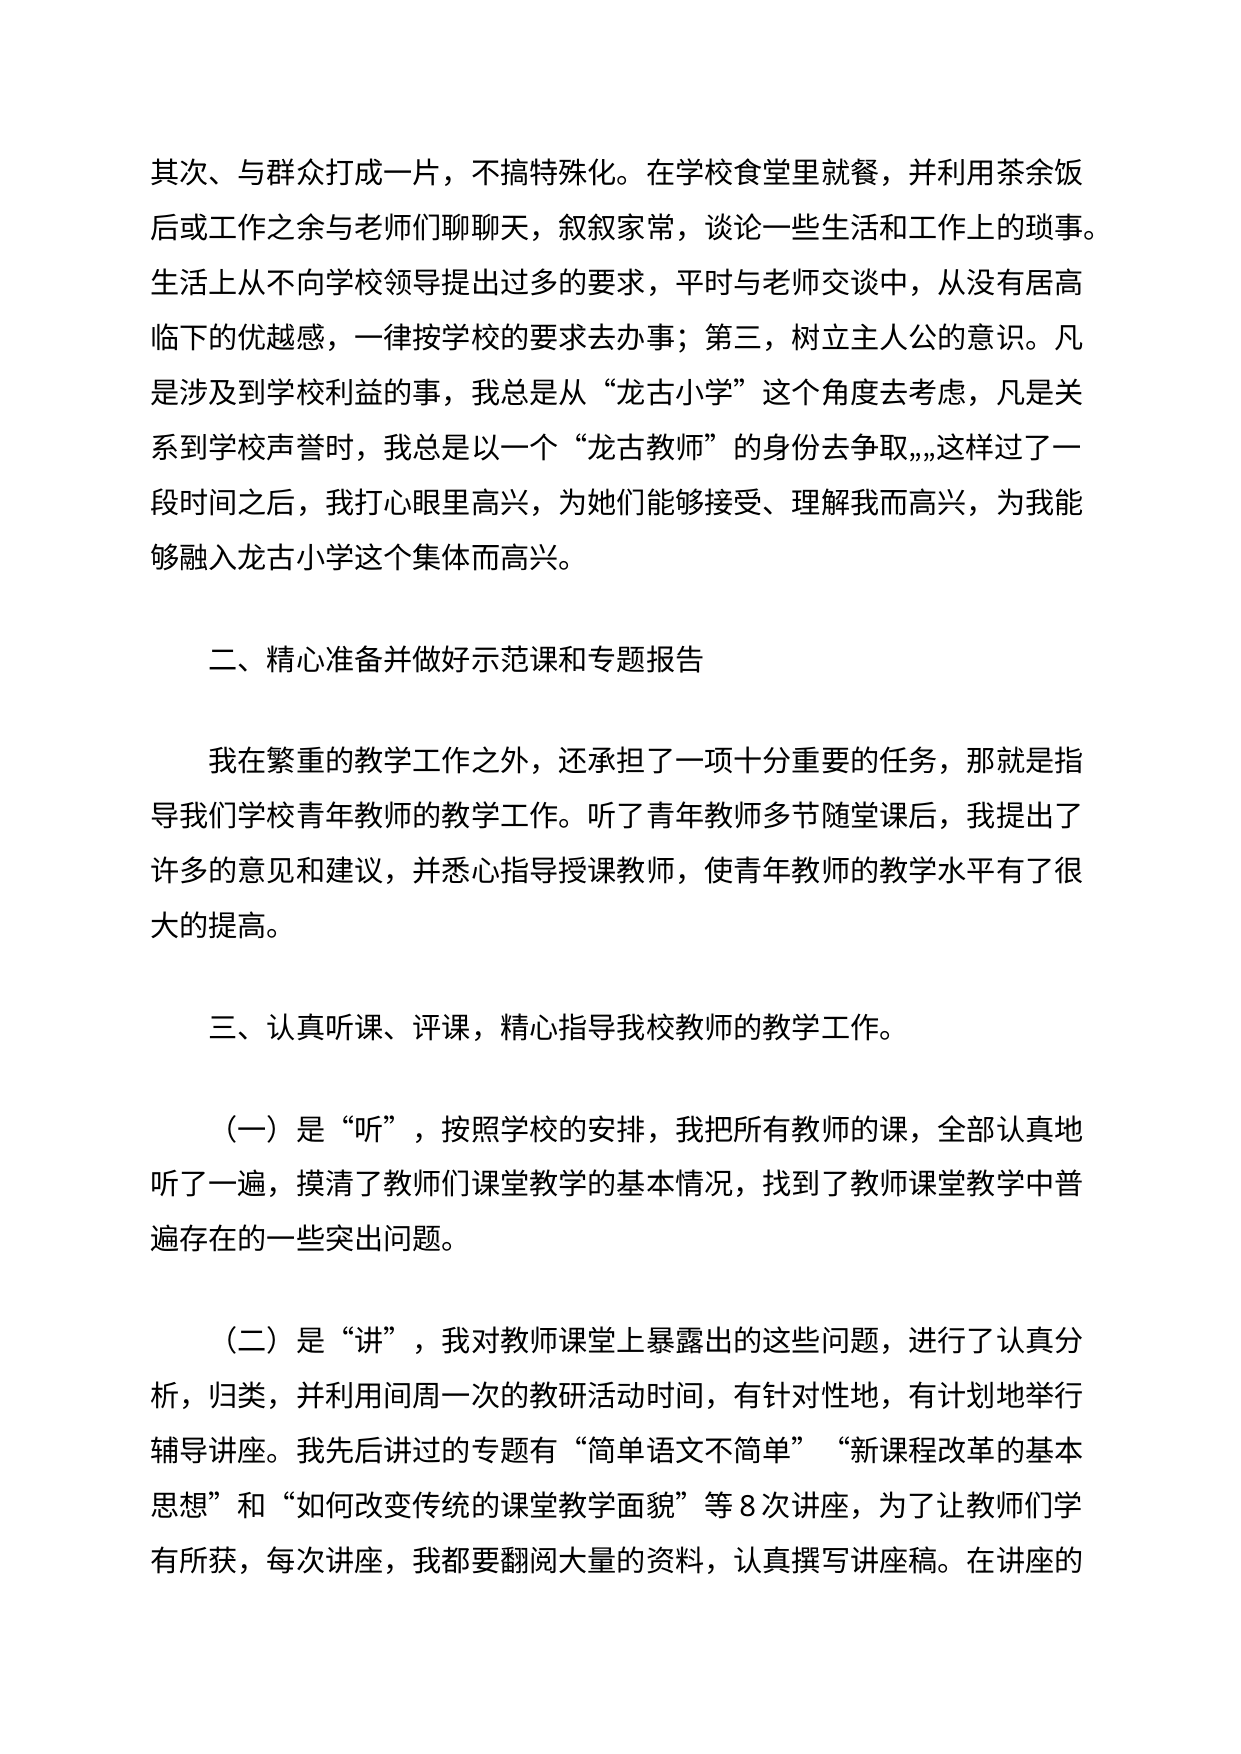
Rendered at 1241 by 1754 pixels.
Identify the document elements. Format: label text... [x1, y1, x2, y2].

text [150, 1318, 1090, 1579]
text 二、精心准备并做好示范课和专题报告 [150, 636, 1090, 678]
text （一）是“听”，按照学校的安排，我把所有教师的课，全部认真地听了一遍，摸清了教师们课堂教学的基本情况，找到了教师课堂教学中普遍存在的一些突出问题。 [150, 1106, 1090, 1258]
text 我在繁重的教学工作之外，还承担了一项十分重要的任务，那就是指导我们学校青年教师的教学工作。听了青年教师多节随堂课后，我提出了许多的意见和建议，并悉心指导授课教师，使青年教师的教学水平有了很大的提高。 [150, 738, 1090, 945]
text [150, 150, 1090, 577]
text 三、认真听课、评课，精心指导我校教师的教学工作。 [150, 1004, 1090, 1047]
